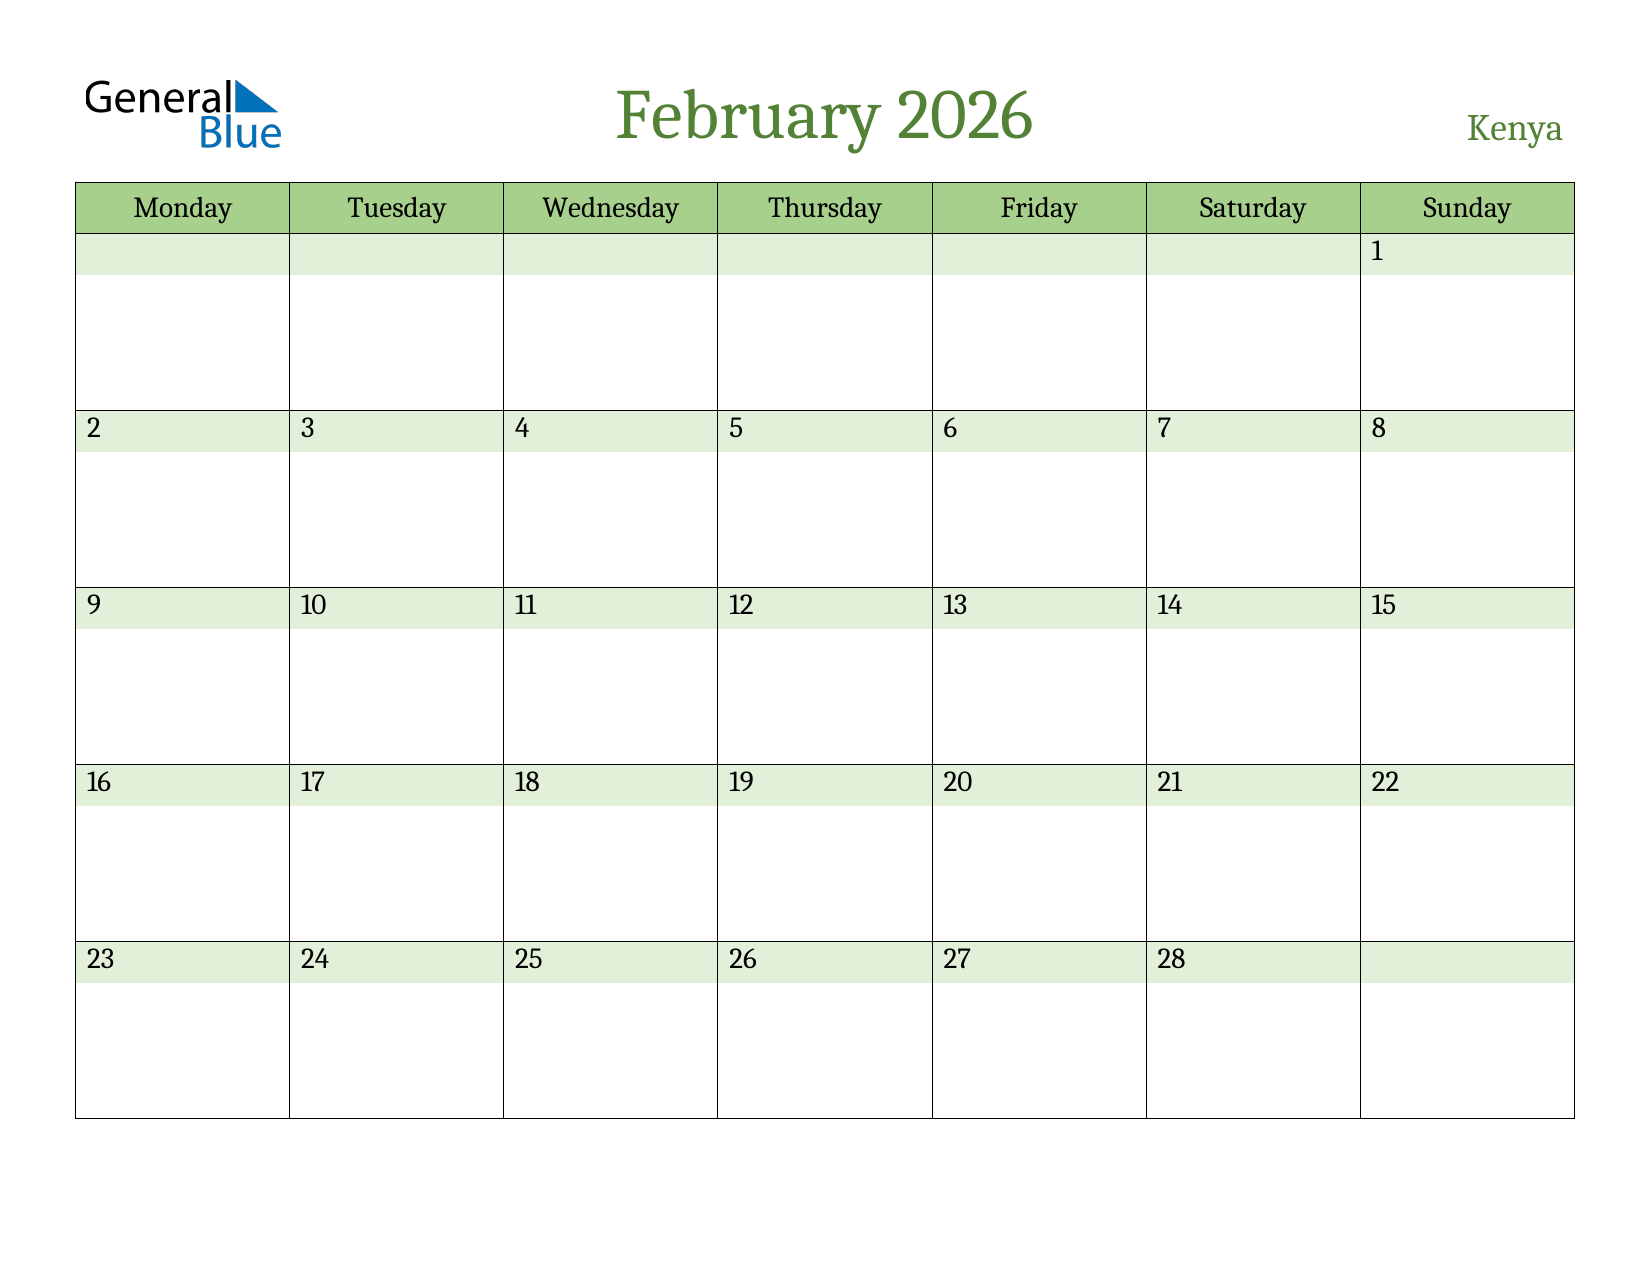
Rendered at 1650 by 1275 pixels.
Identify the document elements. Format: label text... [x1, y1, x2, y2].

table_cell [1147, 234, 1360, 275]
table_cell 9 [76, 588, 289, 629]
table_cell [504, 275, 717, 410]
table_cell [718, 234, 932, 275]
table_cell 19 [718, 765, 932, 806]
table_cell [76, 275, 289, 410]
table_cell [1361, 275, 1574, 410]
table_cell [290, 452, 503, 587]
table_cell 26 [718, 942, 932, 983]
table_cell [718, 275, 932, 410]
table_cell 15 [1361, 588, 1574, 629]
table_cell [718, 983, 932, 1118]
table_cell [1361, 983, 1574, 1118]
table_cell 6 [933, 411, 1146, 452]
table_cell 10 [290, 588, 503, 629]
table_cell 14 [1147, 588, 1360, 629]
table_cell [1147, 983, 1360, 1118]
table_cell 21 [1147, 765, 1360, 806]
table_cell 25 [504, 942, 717, 983]
table_cell 11 [504, 588, 717, 629]
table_cell 3 [290, 411, 503, 452]
table_cell 4 [504, 411, 717, 452]
table_cell [504, 806, 717, 941]
table_cell 18 [504, 765, 717, 806]
table_cell Wednesday [504, 183, 717, 233]
table_cell [718, 452, 932, 587]
table_cell [933, 983, 1146, 1118]
table_cell [504, 234, 717, 275]
table_cell 27 [933, 942, 1146, 983]
table_cell [1361, 942, 1574, 983]
table_cell Friday [933, 183, 1146, 233]
table_cell [290, 275, 503, 410]
table_cell [290, 806, 503, 941]
table_cell [933, 629, 1146, 764]
table_cell Tuesday [290, 183, 503, 233]
table_cell Sunday [1361, 183, 1574, 233]
table_cell 23 [76, 942, 289, 983]
table_cell 22 [1361, 765, 1574, 806]
table_cell 2 [76, 411, 289, 452]
table_cell [718, 806, 932, 941]
table_header February 2026 [504, 75, 1146, 182]
table_cell [290, 983, 503, 1118]
table_cell [1147, 806, 1360, 941]
picture [86, 80, 281, 148]
table_cell 28 [1147, 942, 1360, 983]
table_cell 12 [718, 588, 932, 629]
table_cell Monday [76, 183, 289, 233]
table_cell [933, 452, 1146, 587]
table_cell [76, 629, 289, 764]
table_cell [1361, 629, 1574, 764]
table_cell [1147, 629, 1360, 764]
table_cell 5 [718, 411, 932, 452]
table_cell [933, 234, 1146, 275]
table_cell Thursday [718, 183, 932, 233]
table_cell [1147, 275, 1360, 410]
table_cell 1 [1361, 234, 1574, 275]
table_cell [933, 275, 1146, 410]
table_cell 7 [1147, 411, 1360, 452]
table_cell [76, 983, 289, 1118]
table_cell [1361, 452, 1574, 587]
table_cell 8 [1361, 411, 1574, 452]
table_cell 17 [290, 765, 503, 806]
table_cell [933, 806, 1146, 941]
table_cell [504, 983, 717, 1118]
table_cell [76, 806, 289, 941]
table_header [76, 75, 503, 182]
table_cell [504, 629, 717, 764]
table_cell [290, 234, 503, 275]
table_cell 16 [76, 765, 289, 806]
table_cell [504, 452, 717, 587]
table_cell [76, 452, 289, 587]
table_cell [718, 629, 932, 764]
table_cell [290, 629, 503, 764]
table_header Kenya [1146, 75, 1574, 182]
table_cell 24 [290, 942, 503, 983]
table_cell 13 [933, 588, 1146, 629]
table_cell Saturday [1147, 183, 1360, 233]
table_cell [76, 234, 289, 275]
table_cell 20 [933, 765, 1146, 806]
table_cell [1361, 806, 1574, 941]
table_cell [1147, 452, 1360, 587]
